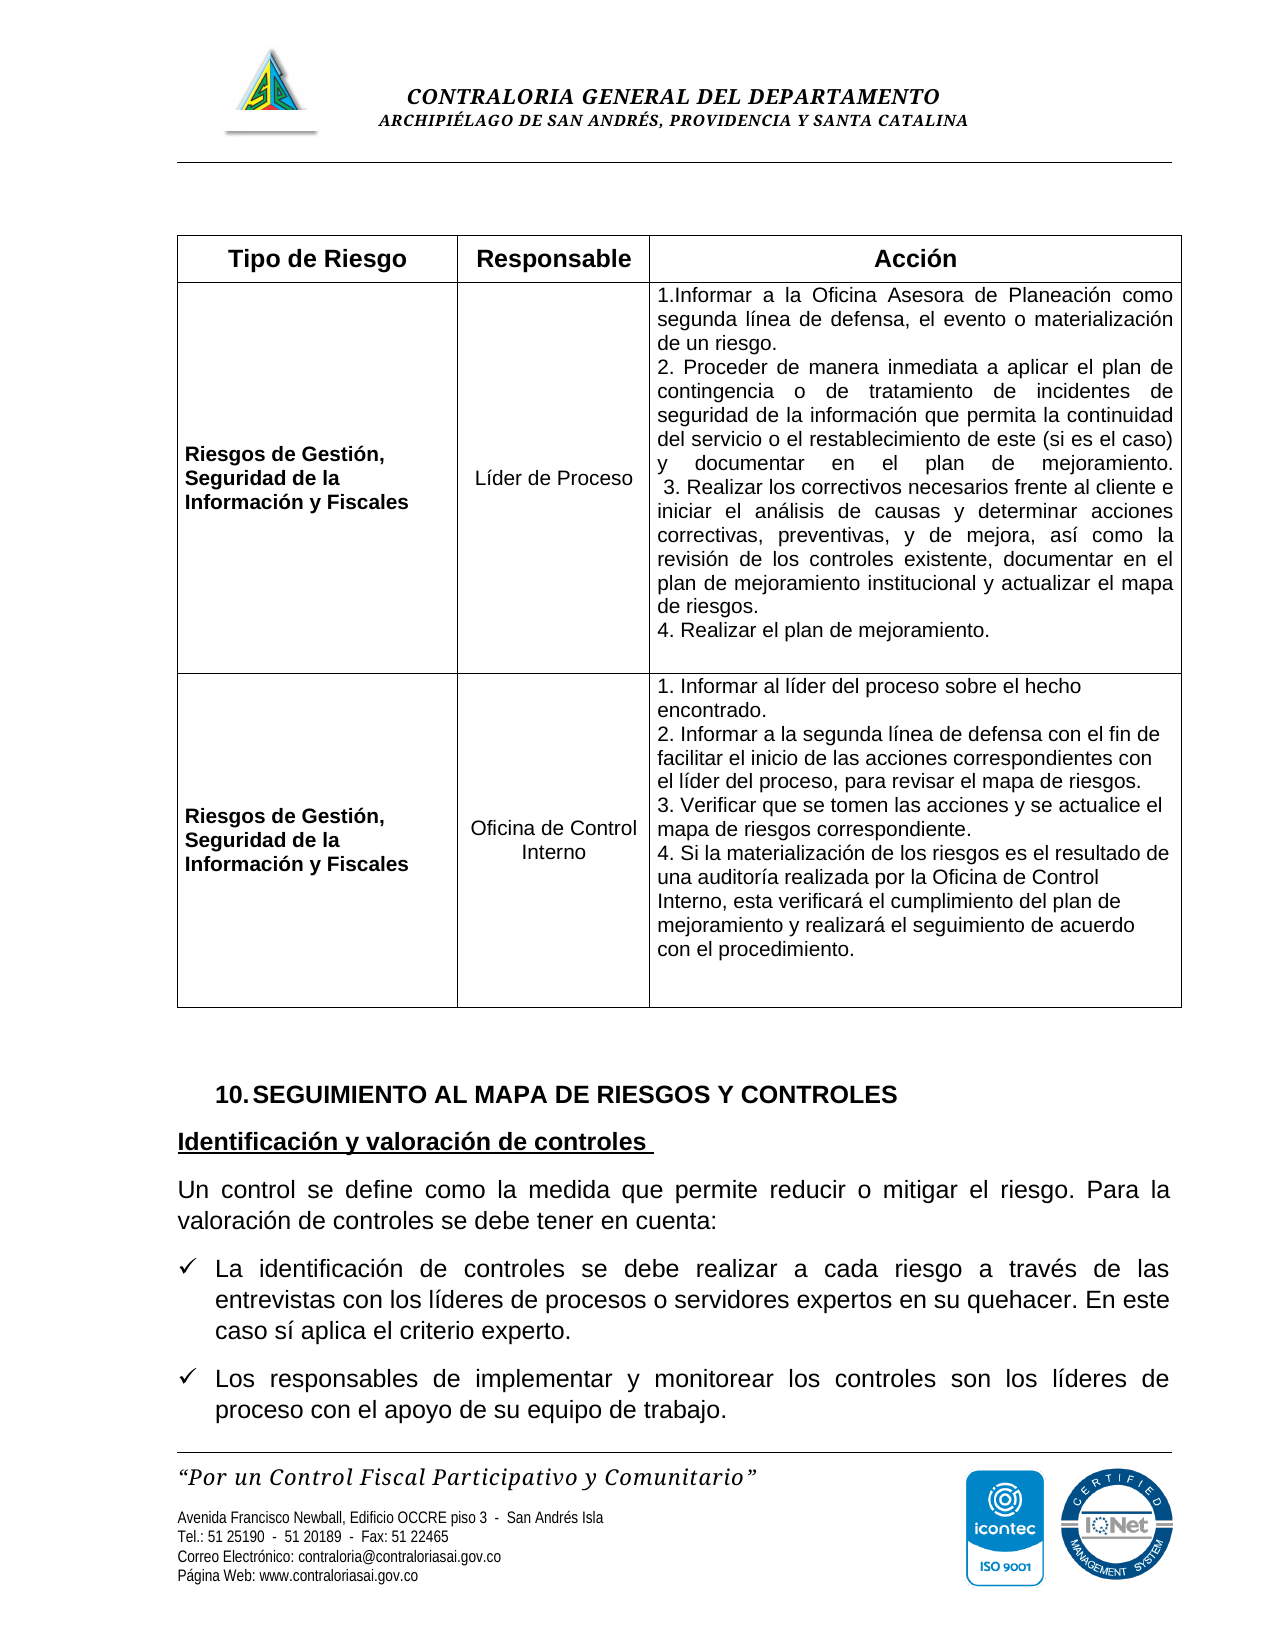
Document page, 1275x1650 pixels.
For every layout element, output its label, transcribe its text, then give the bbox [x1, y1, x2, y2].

table_cell Oficina de Control Interno [458, 674, 649, 1007]
table_header Acción [650, 236, 1181, 282]
table_cell 1.Informar a la Oficina Asesora de Planeación como segunda línea de defensa, el evento o materialización de un riesgo. 2. Proceder de manera inmediata a aplicar el plan de contingencia o de tratamiento de incidentes de seguridad de la información que permita la continuidad del servicio o el restablecimiento de este (si es el caso) y documentar en el plan de mejoramiento. 3. Realizar los correctivos necesarios frente al cliente e iniciar el análisis de causas y determinar acciones correctivas, preventivas, y de mejora, así como la revisión de los controles existente, documentar en el plan de mejoramiento institucional y actualizar el mapa de riesgos. 4. Realizar el plan de mejoramiento. [650, 283, 1181, 672]
table_cell 1. Informar al líder del proceso sobre el hecho encontrado. 2. Informar a la segunda línea de defensa con el fin de facilitar el inicio de las acciones correspondientes con el líder del proceso, para revisar el mapa de riesgos. 3. Verificar que se tomen las acciones y se actualice el mapa de riesgos correspondiente. 4. Si la materialización de los riesgos es el resultado de una auditoría realizada por la Oficina de Control Interno, esta verificará el cumplimiento del plan de mejoramiento y realizará el seguimiento de acuerdo con el procedimiento. [650, 674, 1181, 1007]
table_cell Riesgos de Gestión, Seguridad de la Información y Fiscales [178, 674, 457, 1007]
picture [953, 1452, 1188, 1598]
picture [219, 44, 320, 110]
table_cell Riesgos de Gestión, Seguridad de la Información y Fiscales [178, 283, 457, 672]
list La identificación de controles se debe realizar a cada riesgo a través de las entrevistas con los líderes de procesos o servidores expertos en su quehacer. En este caso sí aplica el criterio experto. [177, 1254, 1172, 1345]
table_header Tipo de Riesgo [178, 236, 457, 282]
picture [274, 78, 293, 110]
table_header Responsable [458, 236, 649, 282]
picture [219, 131, 320, 138]
list Los responsables de implementar y monitorear los controles son los líderes de proceso con el apoyo de su equipo de trabajo. [177, 1364, 1172, 1424]
text Un control se define como la medida que permite reducir o mitigar el riesgo. Para la valoración de controles se debe tener en cuenta: [177, 1175, 1172, 1235]
table_cell Líder de Proceso [458, 283, 649, 672]
text Identificación y valoración de controles [177, 1127, 1172, 1156]
list SEGUIMIENTO AL MAPA DE RIESGOS Y CONTROLES [215, 1080, 1172, 1108]
